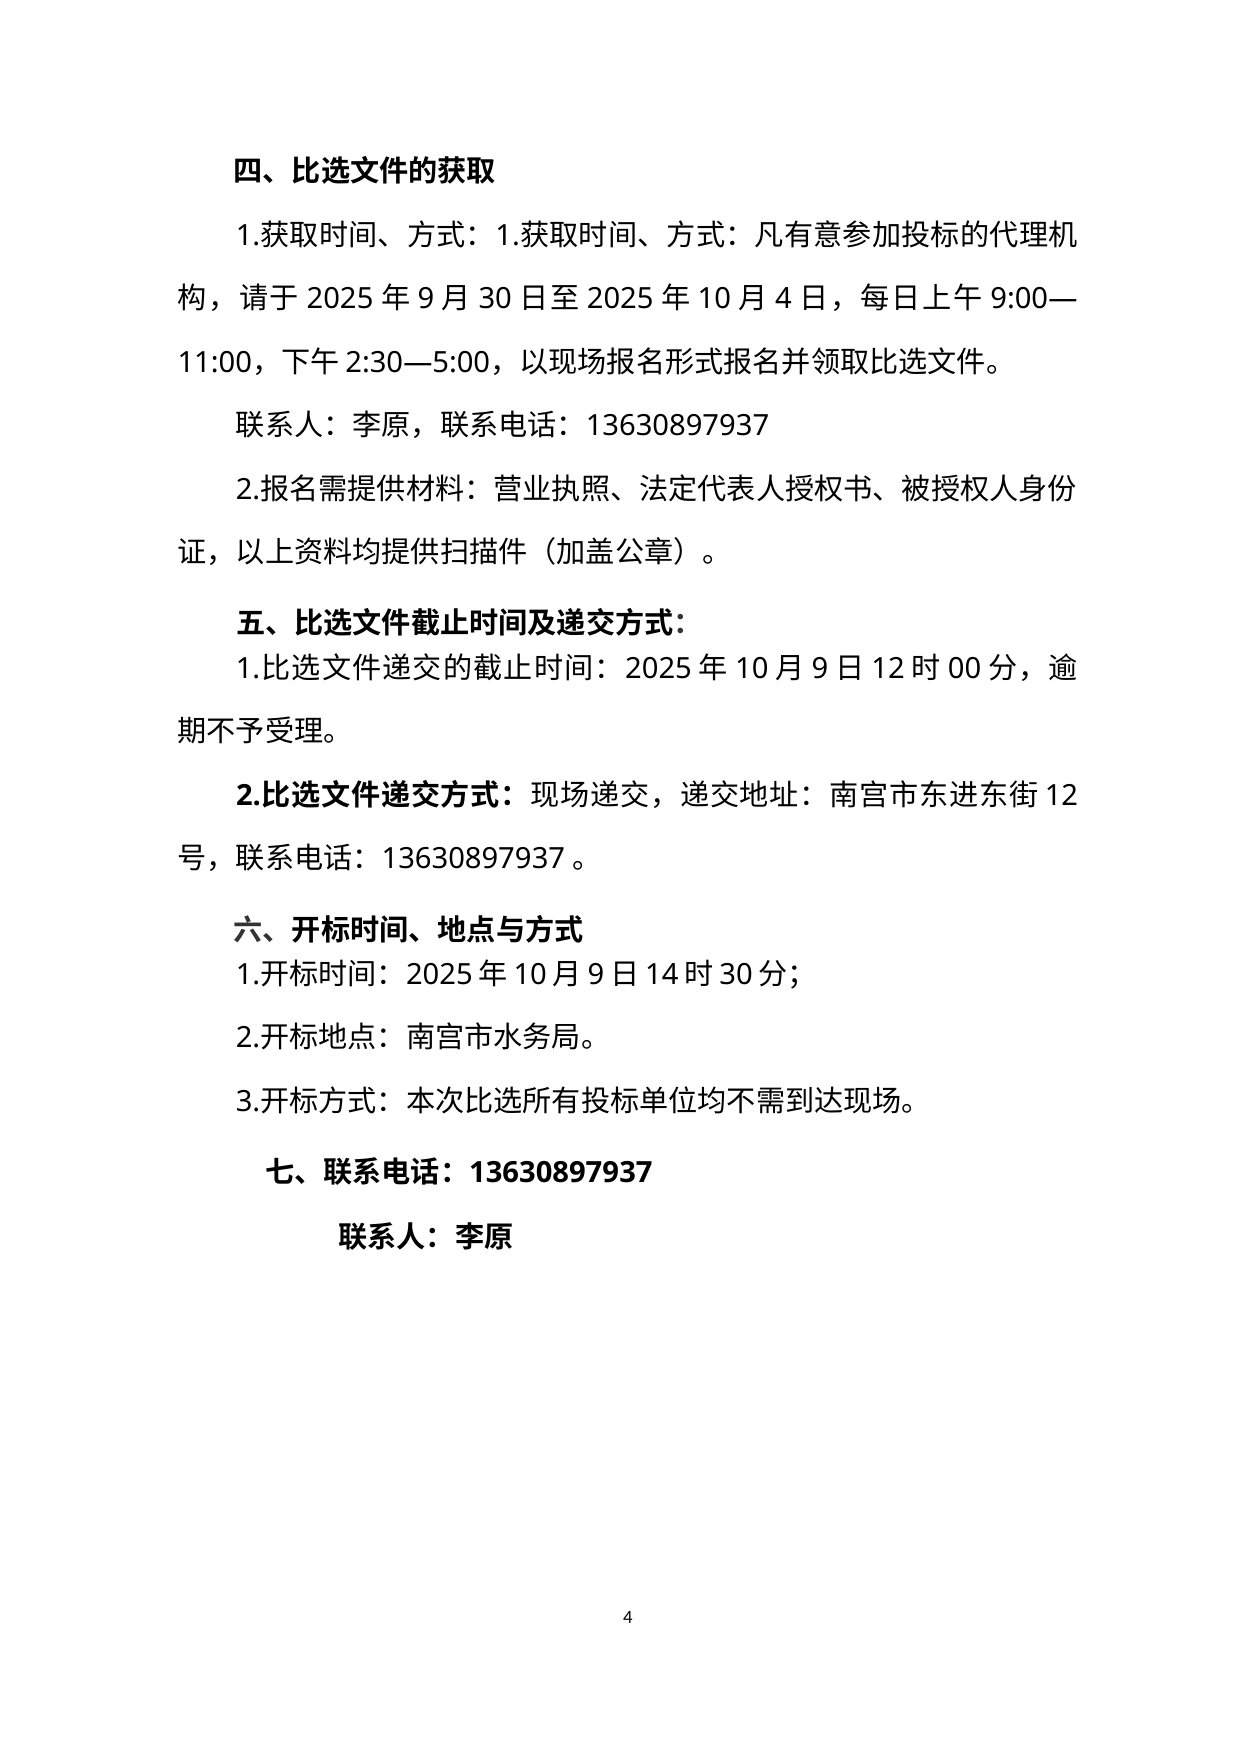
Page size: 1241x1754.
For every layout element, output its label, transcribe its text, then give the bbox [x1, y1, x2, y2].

text 2.报名需提供材料：营业执照、法定代表人授权书、被授权人身份证，以上资料均提供扫描件（加盖公章）。 [177, 465, 1078, 571]
text 1.比选文件递交的截止时间：2025年10月9日12时00分，逾期不予受理。 [177, 644, 1078, 750]
text 四、比选文件的获取 [177, 148, 1078, 190]
text 3.开标方式：本次比选所有投标单位均不需到达现场。 [177, 1078, 1078, 1120]
text 1.获取时间、方式：1.获取时间、方式：凡有意参加投标的代理机构，请于2025年9月30日至2025年10月4日，每日上午9:00—11:00，下午2:30—5:00，以现场报名形式报名并领取比选文件。 [177, 211, 1078, 381]
text 七、联系电话：13630897937 [221, 1141, 1078, 1193]
text 2.开标地点：南宫市水务局。 [177, 1014, 1078, 1056]
text 六、开标时间、地点与方式 [177, 898, 1078, 951]
text 2.比选文件递交方式：现场递交，递交地址：南宫市东进东街12号，联系电话：13630897937 。 [177, 771, 1078, 877]
text 联系人：李原，联系电话：13630897937 [177, 402, 1078, 444]
text 联系人：李原 [221, 1206, 1078, 1258]
list 五、比选文件截止时间及递交方式： [177, 592, 1078, 644]
text 1.开标时间：2025年10月9日14时30分； [177, 951, 1078, 993]
